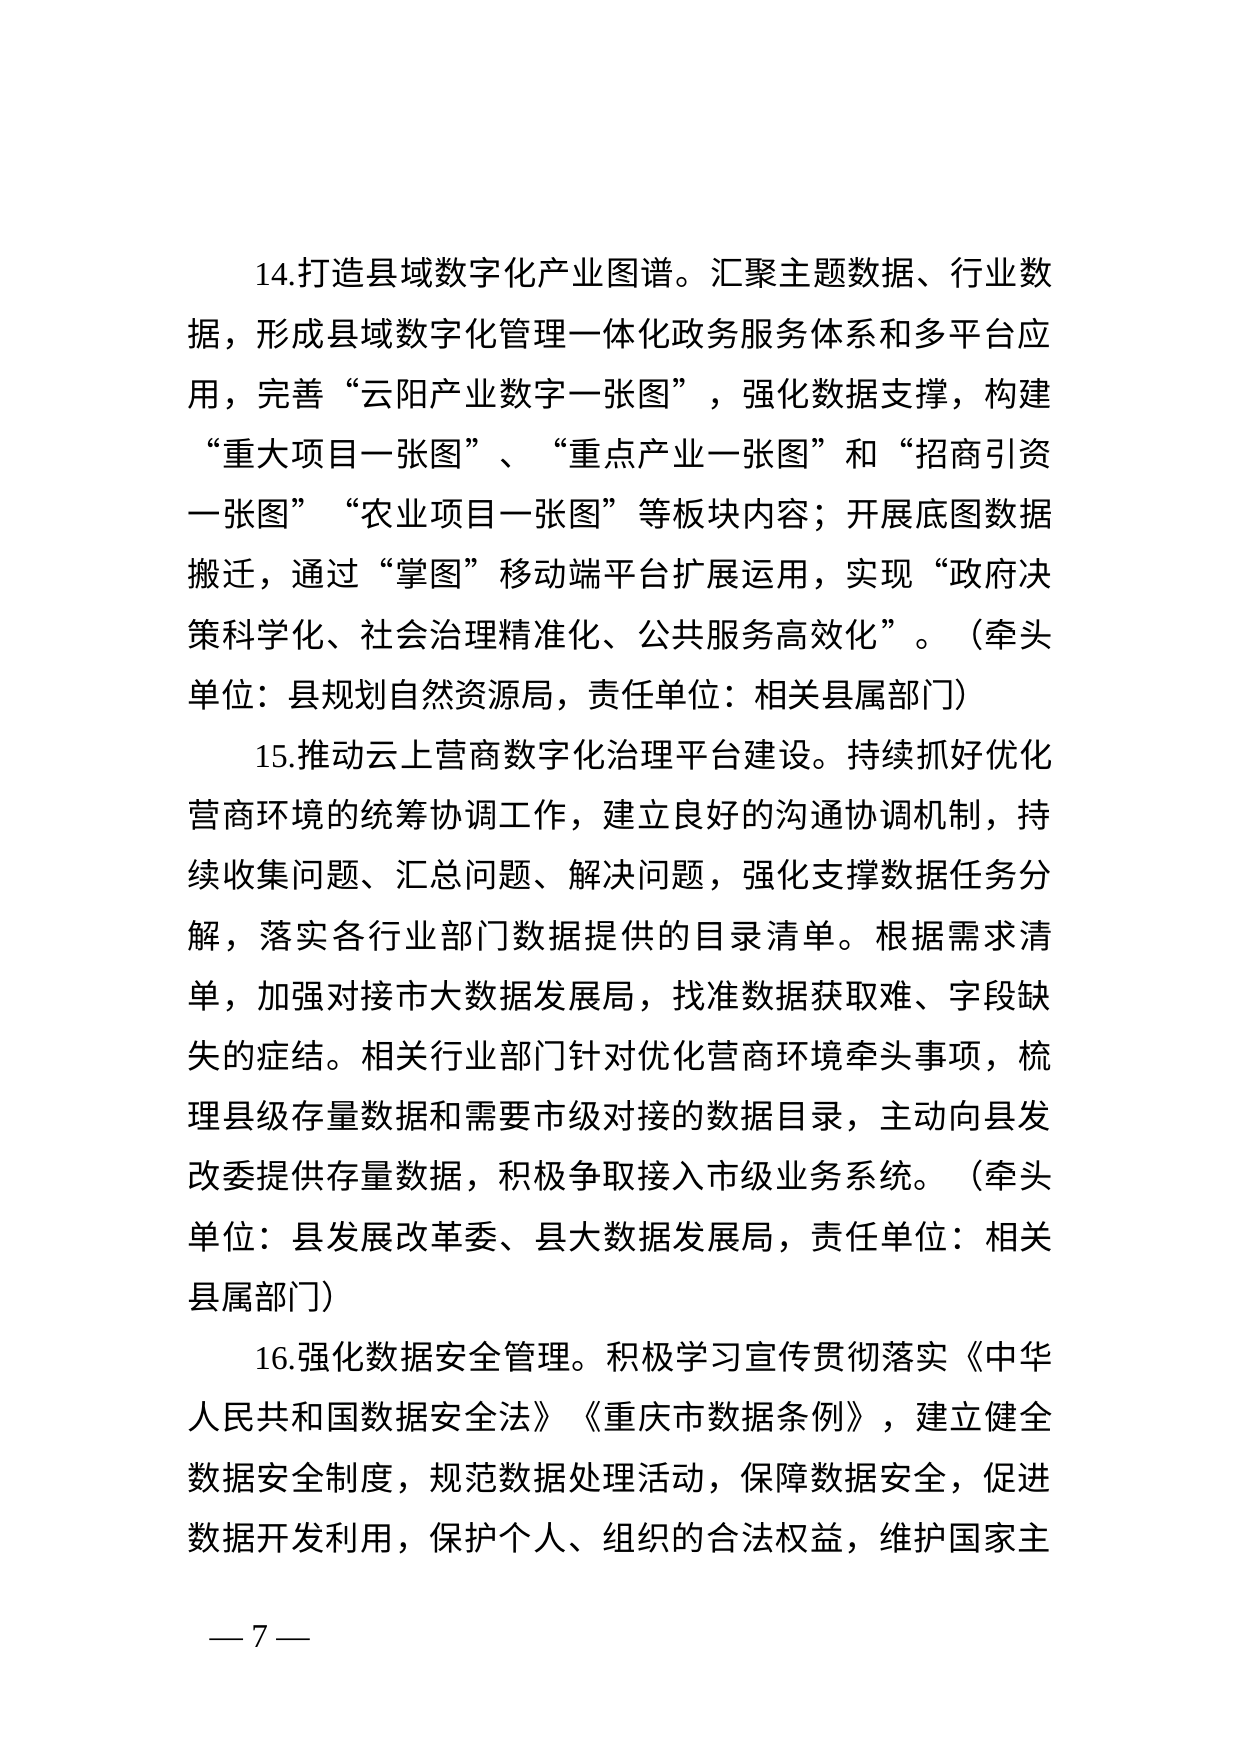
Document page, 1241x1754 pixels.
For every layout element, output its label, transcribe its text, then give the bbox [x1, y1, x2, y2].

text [187, 1321, 1053, 1562]
text 15.推动云上营商数字化治理平台建设。持续抓好优化营商环境的统筹协调工作，建立良好的沟通协调机制，持续收集问题、汇总问题、解决问题，强化支撑数据任务分解，落实各行业部门数据提供的目录清单。根据需求清单，加强对接市大数据发展局，找准数据获取难、字段缺失的症结。相关行业部门针对优化营商环境牵头事项，梳理县级存量数据和需要市级对接的数据目录，主动向县发改委提供存量数据，积极争取接入市级业务系统。（牵头单位：县发展改革委、县大数据发展局，责任单位：相关县属部门） [187, 719, 1053, 1321]
text 14.打造县域数字化产业图谱。汇聚主题数据、行业数据，形成县域数字化管理一体化政务服务体系和多平台应用，完善“云阳产业数字一张图”，强化数据支撑，构建“重大项目一张图”、“重点产业一张图”和“招商引资一张图”“农业项目一张图”等板块内容；开展底图数据搬迁，通过“掌图”移动端平台扩展运用，实现“政府决策科学化、社会治理精准化、公共服务高效化”。（牵头单位：县规划自然资源局，责任单位：相关县属部门） [187, 238, 1053, 719]
